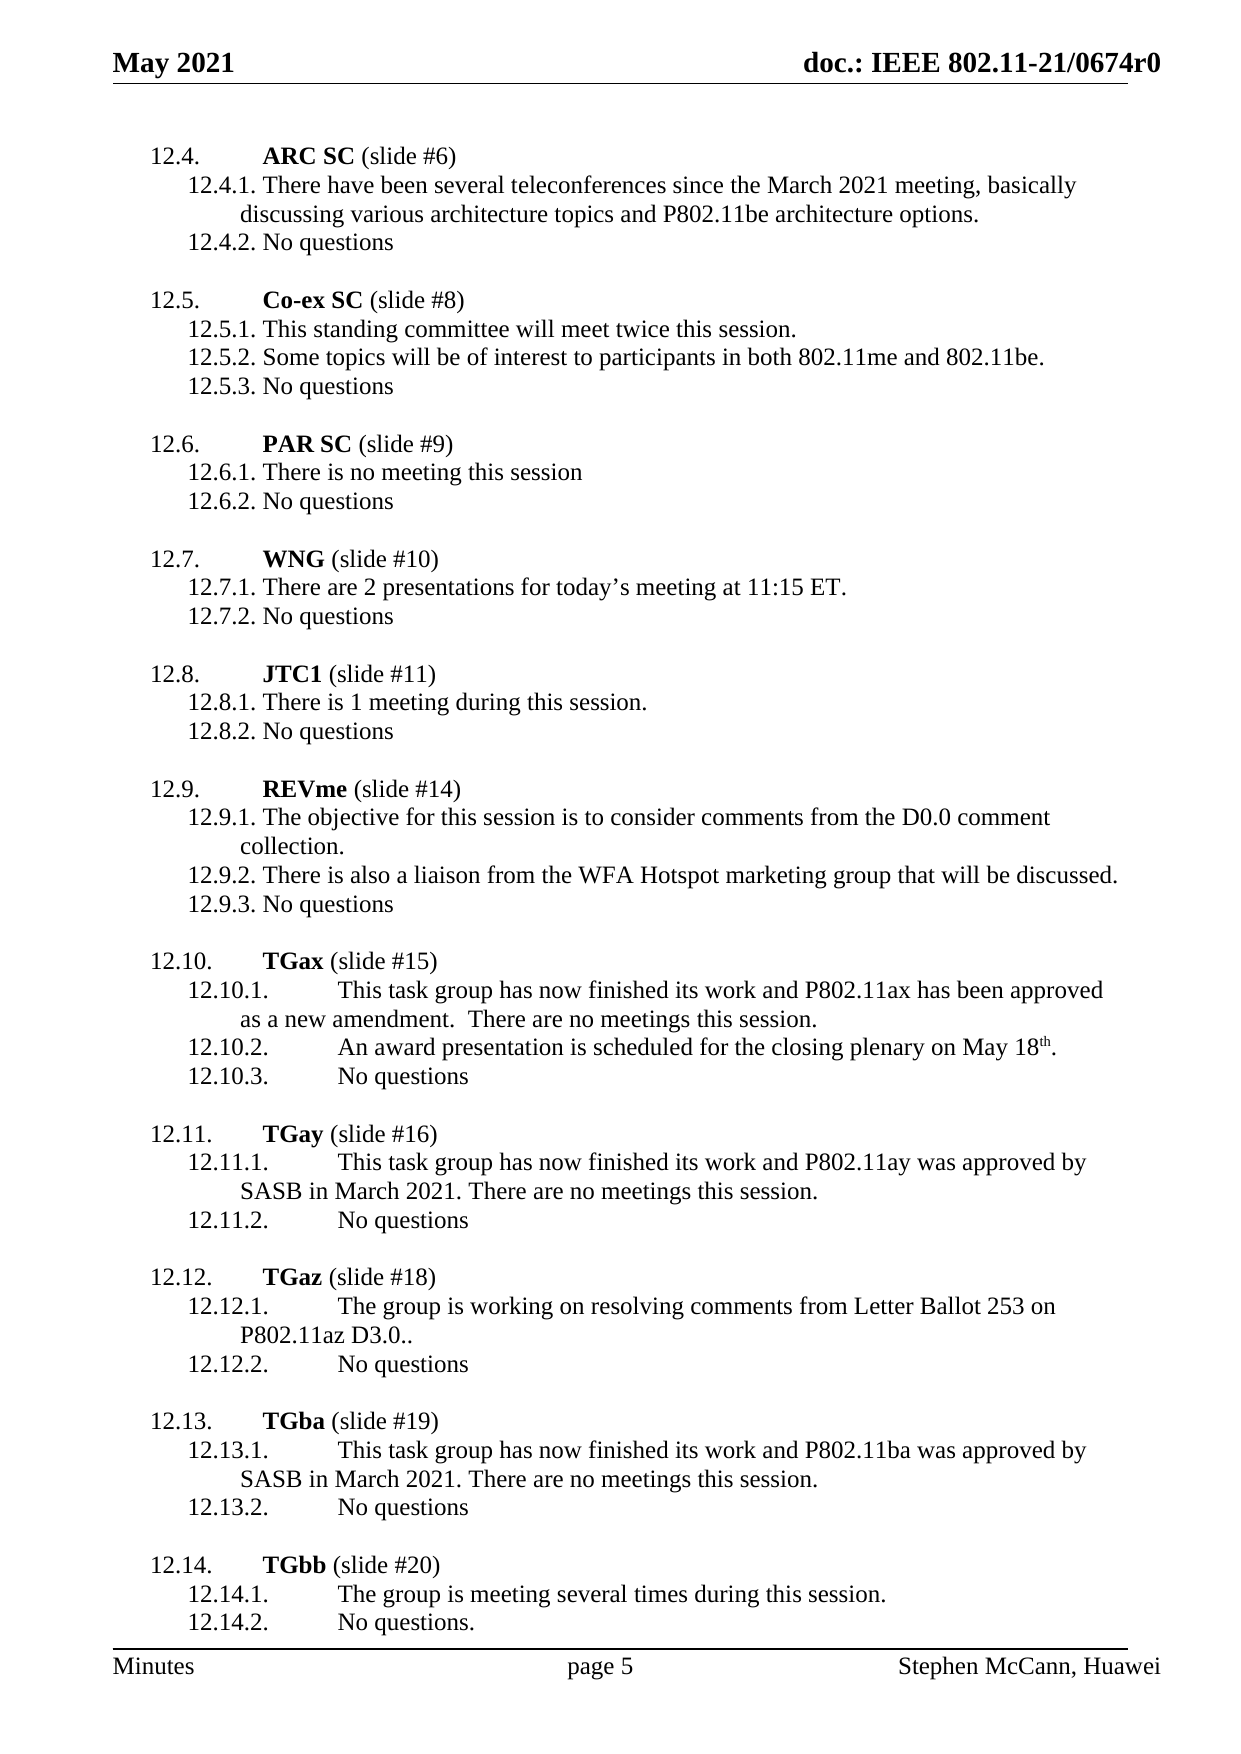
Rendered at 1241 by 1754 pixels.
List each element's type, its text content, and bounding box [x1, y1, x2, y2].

list JTC1 (slide #11) [150, 659, 1128, 687]
list Co-ex SC (slide #8) [150, 285, 1128, 314]
list TGbb (slide #20) [150, 1550, 1128, 1579]
list The group is meeting several times during this session. [187, 1579, 1128, 1607]
list This standing committee will meet twice this session. [187, 314, 1128, 342]
list There are 2 presentations for today’s meeting at 11:15 ET. [187, 572, 1128, 601]
list No questions [187, 1061, 1128, 1090]
list There is no meeting this session [187, 457, 1128, 486]
list Some topics will be of interest to participants in both 802.11me and 802.11be. [187, 342, 1128, 371]
list No questions [187, 1349, 1128, 1377]
list No questions [187, 227, 1128, 256]
list WNG (slide #10) [150, 544, 1128, 572]
list There have been several teleconferences since the March 2021 meeting, basically discussing various architecture topics and P802.11be architecture options. [187, 170, 1128, 227]
list The objective for this session is to consider comments from the D0.0 comment collection. [187, 802, 1128, 860]
list TGba (slide #19) [150, 1406, 1128, 1435]
list No questions [187, 1205, 1128, 1234]
list There is also a liaison from the WFA Hotspot marketing group that will be discussed. [187, 860, 1128, 889]
list This task group has now finished its work and P802.11ba was approved by SASB in March 2021. There are no meetings this session. [187, 1435, 1128, 1492]
list This task group has now finished its work and P802.11ax has been approved as a new amendment. There are no meetings this session. [187, 975, 1128, 1032]
list No questions [187, 601, 1128, 630]
list There is 1 meeting during this session. [187, 687, 1128, 716]
list TGax (slide #15) [150, 946, 1128, 975]
list No questions [187, 889, 1128, 917]
list ARC SC (slide #6) [150, 141, 1128, 170]
list No questions. [187, 1607, 1128, 1636]
list The group is working on resolving comments from Letter Ballot 253 on P802.11az D3.0.. [187, 1291, 1128, 1349]
list PAR SC (slide #9) [150, 429, 1128, 457]
list No questions [187, 716, 1128, 745]
list TGaz (slide #18) [150, 1262, 1128, 1291]
list No questions [187, 371, 1128, 400]
list REVme (slide #14) [150, 774, 1128, 802]
list TGay (slide #16) [150, 1119, 1128, 1147]
list No questions [187, 1492, 1128, 1521]
list No questions [187, 486, 1128, 515]
list An award presentation is scheduled for the closing plenary on May 18th. [187, 1032, 1128, 1061]
list This task group has now finished its work and P802.11ay was approved by SASB in March 2021. There are no meetings this session. [187, 1147, 1128, 1205]
